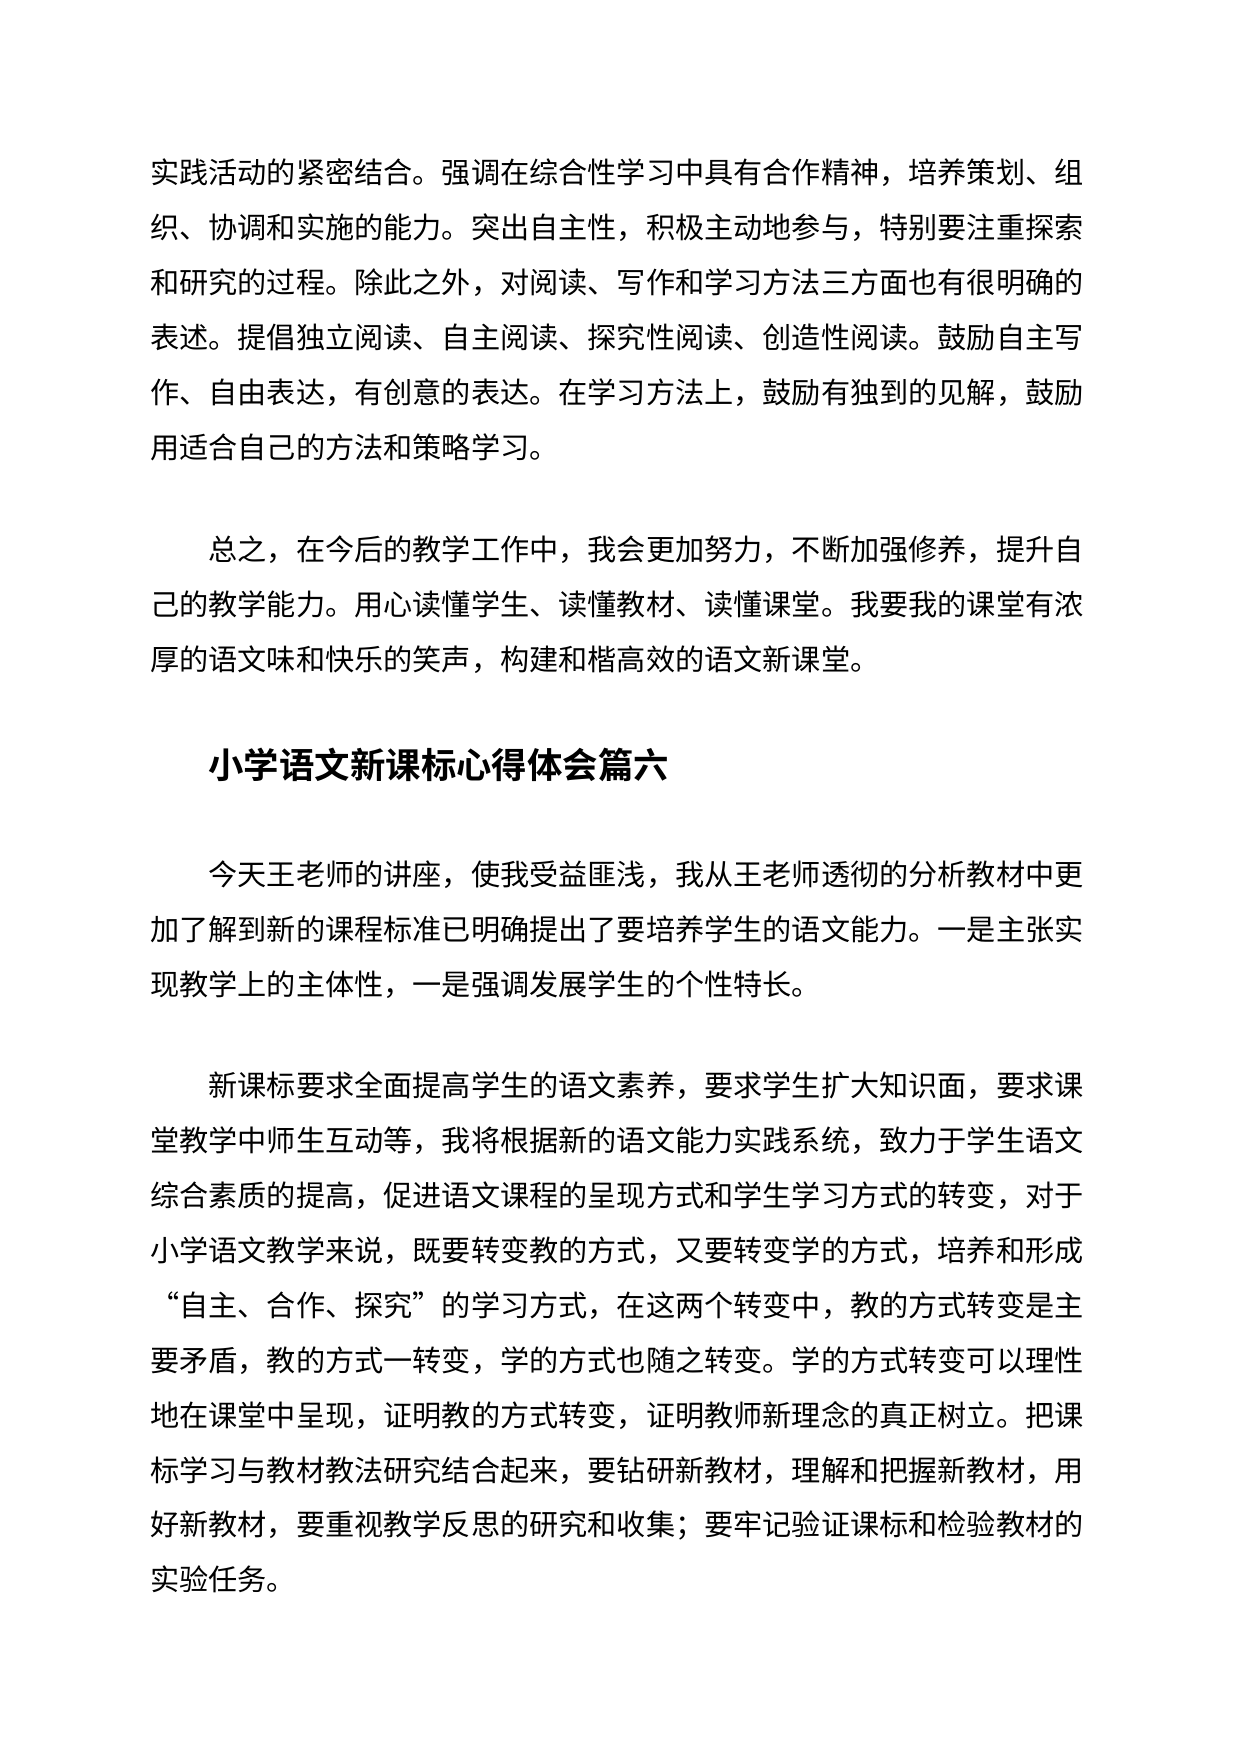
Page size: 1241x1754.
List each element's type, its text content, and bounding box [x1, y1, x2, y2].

text 小学语文新课标心得体会篇六 [150, 738, 1090, 789]
text 新课标要求全面提高学生的语文素养，要求学生扩大知识面，要求课堂教学中师生互动等，我将根据新的语文能力实践系统，致力于学生语文综合素质的提高，促进语文课程的呈现方式和学生学习方式的转变，对于小学语文教学来说，既要转变教的方式，又要转变学的方式，培养和形成“自主、合作、探究”的学习方式，在这两个转变中，教的方式转变是主要矛盾，教的方式一转变，学的方式也随之转变。学的方式转变可以理性地在课堂中呈现，证明教的方式转变，证明教师新理念的真正树立。把课标学习与教材教法研究结合起来，要钻研新教材，理解和把握新教材，用好新教材，要重视教学反思的研究和收集；要牢记验证课标和检验教材的实验任务。 [150, 1063, 1090, 1599]
text 今天王老师的讲座，使我受益匪浅，我从王老师透彻的分析教材中更加了解到新的课程标准已明确提出了要培养学生的语文能力。一是主张实现教学上的主体性，一是强调发展学生的个性特长。 [150, 851, 1090, 1003]
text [150, 150, 1090, 467]
text 总之，在今后的教学工作中，我会更加努力，不断加强修养，提升自己的教学能力。用心读懂学生、读懂教材、读懂课堂。我要我的课堂有浓厚的语文味和快乐的笑声，构建和楷高效的语文新课堂。 [150, 526, 1090, 678]
